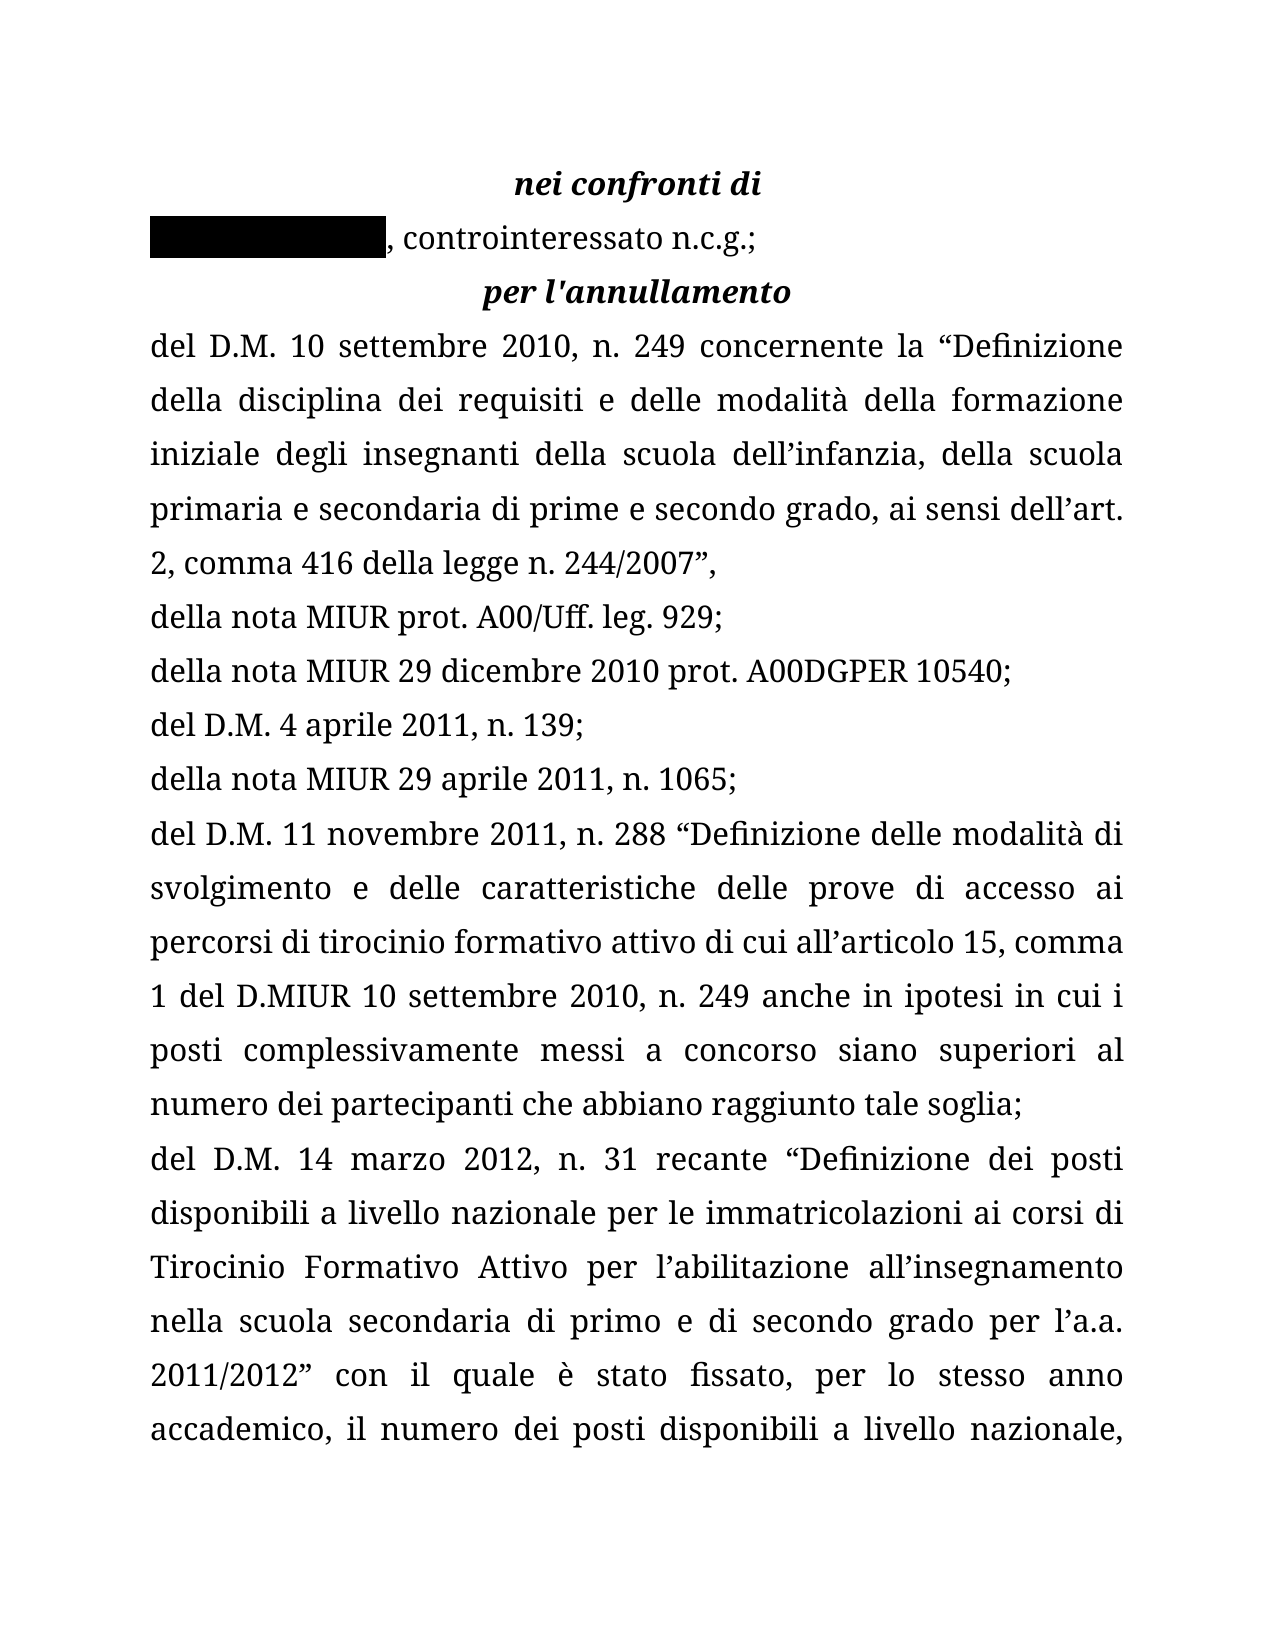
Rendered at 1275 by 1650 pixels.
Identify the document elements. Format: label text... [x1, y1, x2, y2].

text del D.M. 11 novembre 2011, n. 288 “Definizione delle modalità di svolgimento e delle caratteristiche delle prove di accesso ai percorsi di tirocinio formativo attivo di cui all’articolo 15, comma 1 del D.MIUR 10 settembre 2010, n. 249 anche in ipotesi in cui i posti complessivamente messi a concorso siano superiori al numero dei partecipanti che abbiano raggiunto tale soglia; [150, 800, 1125, 1125]
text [150, 1125, 1125, 1450]
text della nota MIUR 29 aprile 2011, n. 1065; [150, 746, 1125, 800]
text Paolo Caldaroni, controinteressato n.c.g.; [150, 204, 1125, 258]
text del D.M. 10 settembre 2010, n. 249 concernente la “Definizione della disciplina dei requisiti e delle modalità della formazione iniziale degli insegnanti della scuola dell’infanzia, della scuola primaria e secondaria di prime e secondo grado, ai sensi dell’art. 2, comma 416 della legge n. 244/2007”, [150, 312, 1125, 583]
text del D.M. 4 aprile 2011, n. 139; [150, 692, 1125, 746]
text nei confronti di [150, 150, 1125, 204]
text della nota MIUR 29 dicembre 2010 prot. A00DGPER 10540; [150, 637, 1125, 692]
text della nota MIUR prot. A00/Uff. leg. 929; [150, 583, 1125, 637]
text per l'annullamento [150, 258, 1125, 312]
